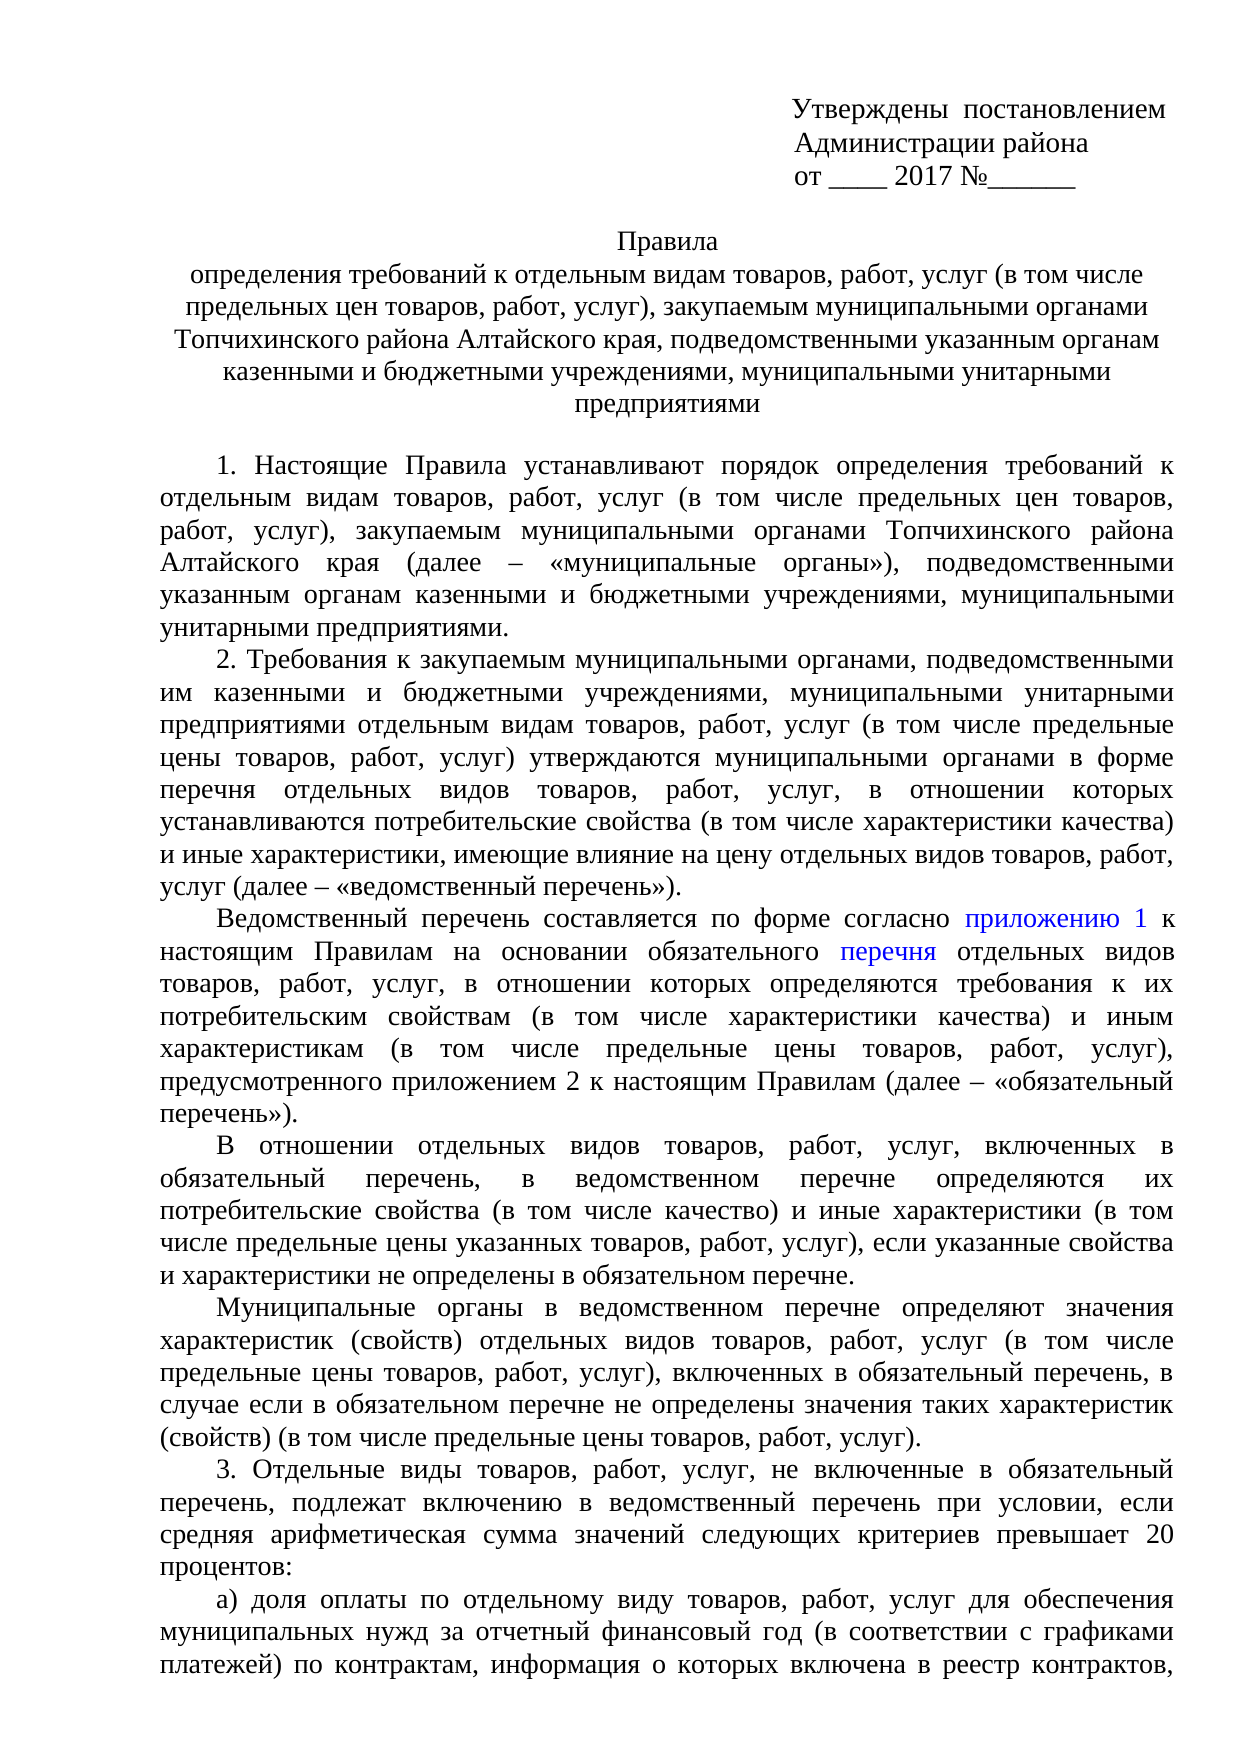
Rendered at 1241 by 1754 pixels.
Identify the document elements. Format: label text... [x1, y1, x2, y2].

text Муниципальные органы в ведомственном перечне определяют значения характеристик (свойств) отдельных видов товаров, работ, услуг (в том числе предельные цены товаров, работ, услуг), включенных в обязательный перечень, в случае если в обязательном перечне не определены значения таких характеристик (свойств) (в том числе предельные цены товаров, работ, услуг). [159, 1290, 1175, 1452]
text Правила [159, 224, 1175, 257]
text Утверждены постановлением [706, 91, 1175, 125]
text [159, 1582, 1175, 1679]
text Администрации района [706, 125, 1175, 158]
text от ____ 2017 №______ [706, 158, 1175, 192]
text определения требований к отдельным видам товаров, работ, услуг (в том числе предельных цен товаров, работ, услуг), закупаемым муниципальными органами Топчихинского района Алтайского края, подведомственными указанным органам казенными и бюджетными учреждениями, муниципальными унитарными предприятиями [159, 257, 1175, 419]
text В отношении отдельных видов товаров, работ, услуг, включенных в обязательный перечень, в ведомственном перечне определяются их потребительские свойства (в том числе качество) и иные характеристики (в том числе предельные цены указанных товаров, работ, услуг), если указанные свойства и характеристики не определены в обязательном перечне. [159, 1128, 1175, 1290]
text 3. Отдельные виды товаров, работ, услуг, не включенные в обязательный перечень, подлежат включению в ведомственный перечень при условии, если средняя арифметическая сумма значений следующих критериев превышает 20 процентов: [159, 1452, 1175, 1582]
text 2. Требования к закупаемым муниципальными органами, подведомственными им казенными и бюджетными учреждениями, муниципальными унитарными предприятиями отдельным видам товаров, работ, услуг (в том числе предельные цены товаров, работ, услуг) утверждаются муниципальными органами в форме перечня отдельных видов товаров, работ, услуг, в отношении которых устанавливаются потребительские свойства (в том числе характеристики качества) и иные характеристики, имеющие влияние на цену отдельных видов товаров, работ, услуг (далее – «ведомственный перечень»). [159, 642, 1175, 902]
text 1. Настоящие Правила устанавливают порядок определения требований к отдельным видам товаров, работ, услуг (в том числе предельных цен товаров, работ, услуг), закупаемым муниципальными органами Топчихинского района Алтайского края (далее – «муниципальные органы»), подведомственными указанным органам казенными и бюджетными учреждениями, муниципальными унитарными предприятиями. [159, 448, 1175, 642]
text Ведомственный перечень составляется по форме согласно приложению 1 к настоящим Правилам на основании обязательного перечня отдельных видов товаров, работ, услуг, в отношении которых определяются требования к их потребительским свойствам (в том числе характеристики качества) и иным характеристикам (в том числе предельные цены товаров, работ, услуг), предусмотренного приложением 2 к настоящим Правилам (далее – «обязательный перечень»). [159, 902, 1175, 1128]
